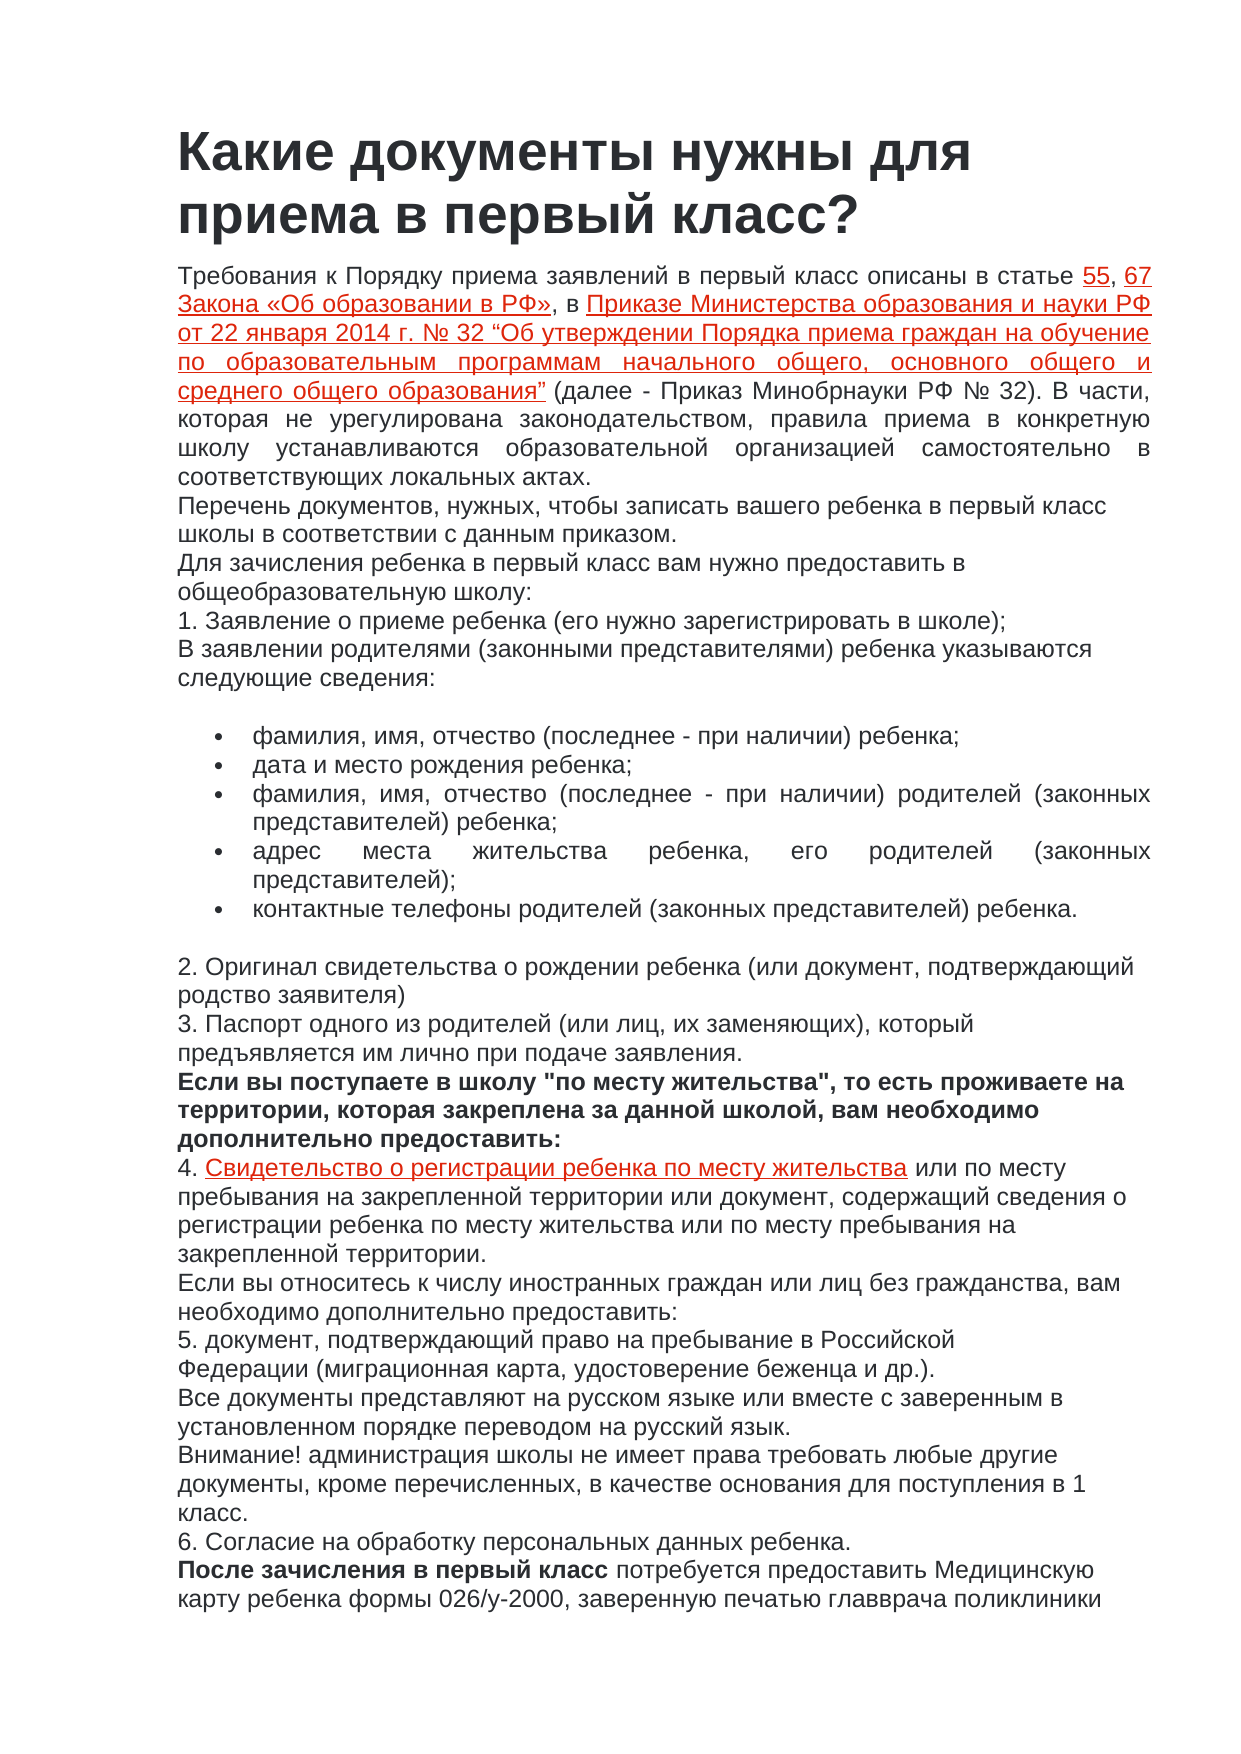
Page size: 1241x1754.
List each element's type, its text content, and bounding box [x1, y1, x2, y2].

text 4. Свидетельство о регистрации ребенка по месту жительства или по месту пребывания на закрепленной территории или документ, содержащий сведения о регистрации ребенка по месту жительства или по месту пребывания на закрепленной территории. [177, 1153, 1152, 1268]
text Для зачисления ребенка в первый класс вам нужно предоставить в общеобразовательную школу: [177, 548, 1152, 606]
text 6. Согласие на обработку персональных данных ребенка. [177, 1526, 1152, 1555]
text Если вы поступаете в школу "по месту жительства", то есть проживаете на территории, которая закреплена за данной школой, вам необходимо дополнительно предоставить: [177, 1066, 1152, 1153]
text В заявлении родителями (законными представителями) ребенка указываются следующие сведения: [177, 634, 1152, 692]
text Требования к Порядку приема заявлений в первый класс описаны в статье 55, 67 Закона «Об образовании в РФ», в Приказе Министерства образования и науки РФ от 22 января 2014 г. № 32 “Об утверждении Порядка приема граждан на обучение по образовательным программам начального общего, основного общего и среднего общего образования” (далее - Приказ Минобрнауки РФ № 32). В части, которая не урегулирована законодательством, правила приема в конкретную школу устанавливаются образовательной организацией самостоятельно в соответствующих локальных актах. [177, 373, 1152, 491]
list фамилия, имя, отчество (последнее - при наличии) ребенка; [215, 721, 1152, 750]
list фамилия, имя, отчество (последнее - при наличии) родителей (законных представителей) ребенка; [215, 778, 1152, 836]
text 1. Заявление о приеме ребенка (его нужно зарегистрировать в школе); [177, 606, 1152, 634]
list контактные телефоны родителей (законных представителей) ребенка. [215, 893, 1152, 922]
text 2. Оригинал свидетельства о рождении ребенка (или документ, подтверждающий родство заявителя) [177, 951, 1152, 1009]
text Требования к Порядку приема заявлений в первый класс описаны в статье 55, 67 Закона «Об образовании в РФ», в Приказе Министерства образования и науки РФ от 22 января 2014 г. № 32 “Об утверждении Порядка приема граждан на обучение по образовательным программам начального общего, основного общего и среднего общего образования” (далее - Приказ Минобрнауки РФ № 32). В части, которая не урегулирована законодательством, правила приема в конкретную школу устанавливаются образовательной организацией самостоятельно в соответствующих локальных актах. [177, 261, 1152, 372]
text 5. документ, подтверждающий право на пребывание в Российской Федерации (миграционная карта, удостоверение беженца и др.). [177, 1325, 1152, 1383]
text Внимание! администрация школы не имеет права требовать любые другие документы, кроме перечисленных, в качестве основания для поступления в 1 класс. [177, 1440, 1152, 1526]
text Все документы представляют на русском языке или вместе с заверенным в установленном порядке переводом на русский язык. [177, 1383, 1152, 1440]
text Перечень документов, нужных, чтобы записать вашего ребенка в первый класс школы в соответствии с данным приказом. [177, 491, 1152, 548]
text 3. Паспорт одного из родителей (или лиц, их заменяющих), который предъявляется им лично при подаче заявления. [177, 1009, 1152, 1066]
text Если вы относитесь к числу иностранных граждан или лиц без гражданства, вам необходимо дополнительно предоставить: [177, 1268, 1152, 1325]
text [177, 1555, 1152, 1613]
text Какие документы нужны для приема в первый класс? [177, 118, 1152, 245]
list дата и место рождения ребенка; [215, 750, 1152, 778]
list адрес места жительства ребенка, его родителей (законных представителей); [215, 836, 1152, 893]
